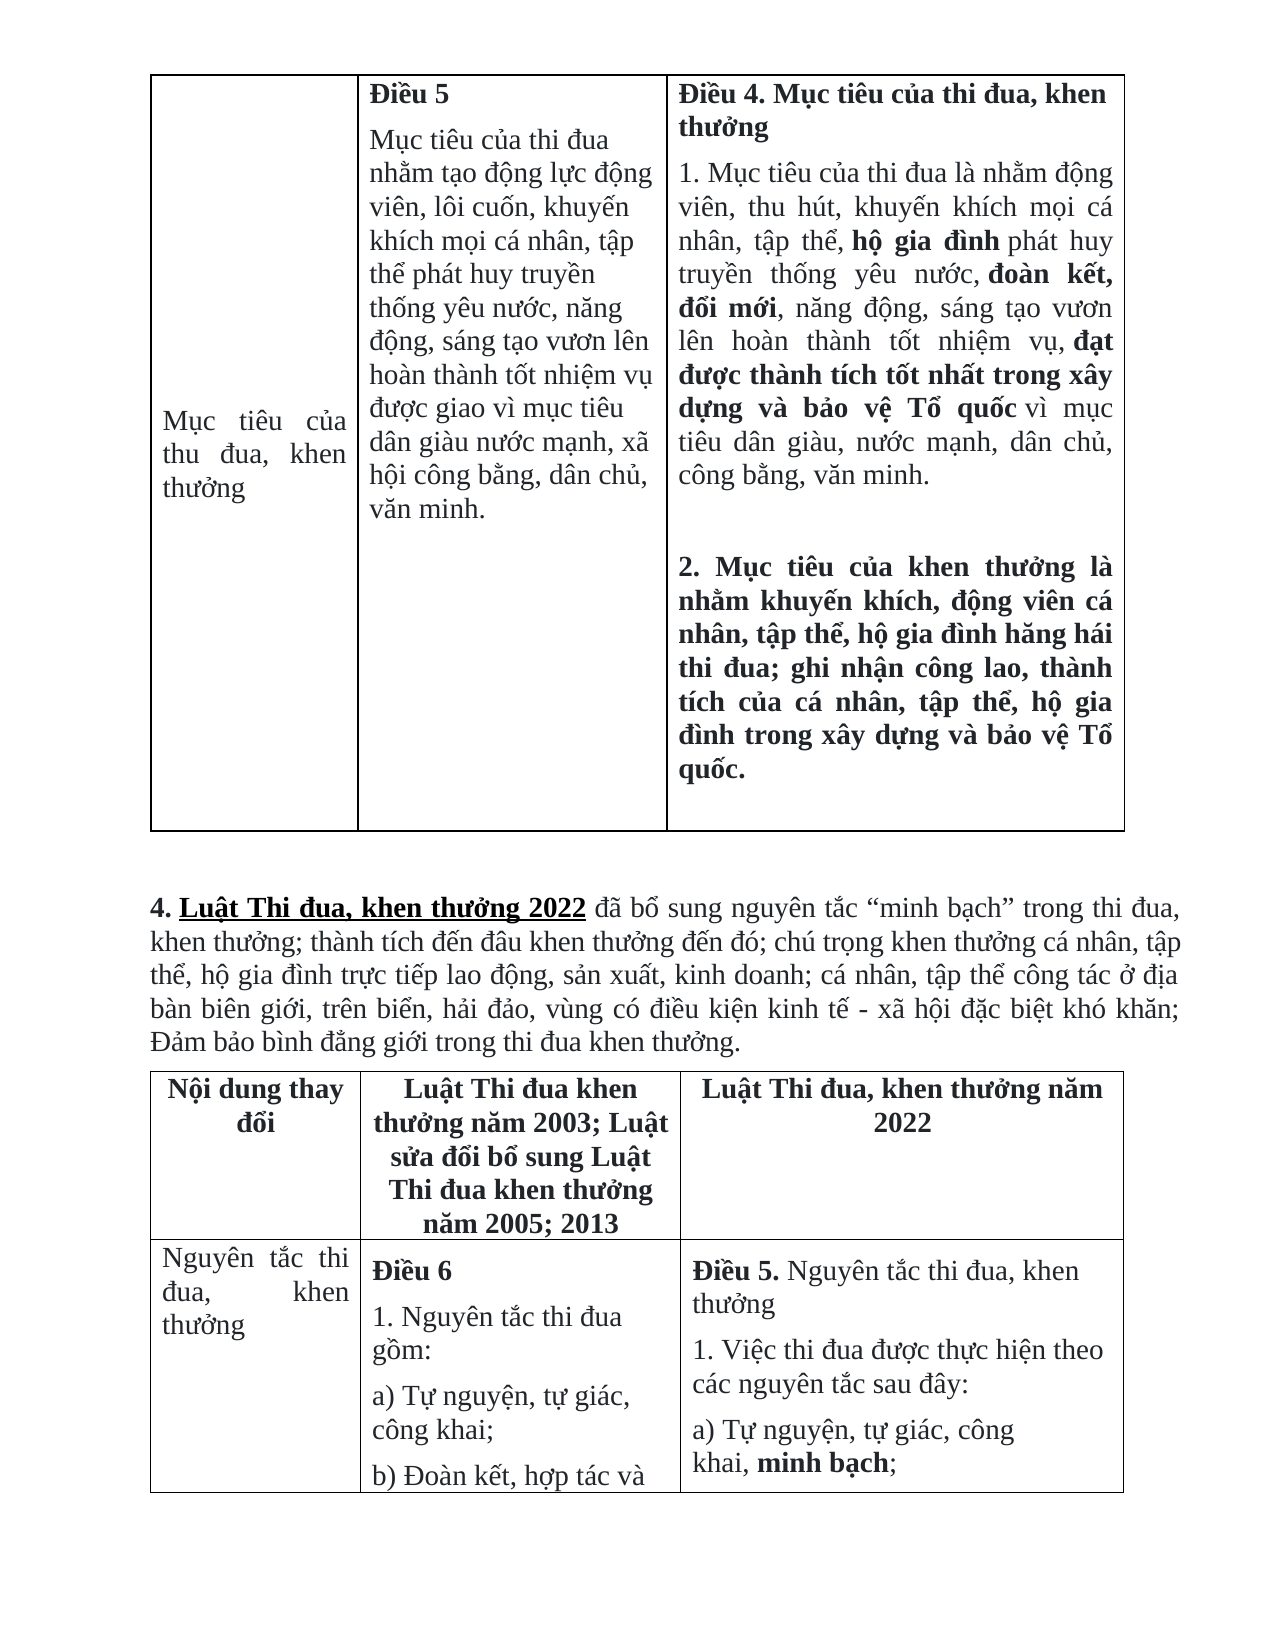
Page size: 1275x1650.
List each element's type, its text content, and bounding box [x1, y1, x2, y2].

table_header Nội dung thay đổi [151, 1072, 360, 1239]
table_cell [151, 1240, 360, 1492]
table_cell Điều 5 Mục tiêu của thi đua nhằm tạo động lực động viên, lôi cuốn, khuyến khích mọi cá nhân, tập thể phát huy truyền thống yêu nước, năng động, sáng tạo vươn lên hoàn thành tốt nhiệm vụ được giao vì mục tiêu dân giàu nước mạnh, xã hội công bằng, dân chủ, văn minh. [359, 76, 666, 830]
table_cell Mục tiêu của thu đua, khen thưởng [152, 76, 357, 830]
table_header Luật Thi đua khen thưởng năm 2003; Luật sửa đổi bổ sung Luật Thi đua khen thưởng năm 2005; 2013 [361, 1072, 680, 1239]
table_cell Điều 4. Mục tiêu của thi đua, khen thưởng 1. Mục tiêu của thi đua là nhằm động viên, thu hút, khuyến khích mọi cá nhân, tập thể, hộ gia đình phát huy truyền thống yêu nước, đoàn kết, đổi mới, năng động, sáng tạo vươn lên hoàn thành tốt nhiệm vụ, đạt được thành tích tốt nhất trong xây dựng và bảo vệ Tổ quốc vì mục tiêu dân giàu, nước mạnh, dân chủ, công bằng, văn minh. 2. Mục tiêu của khen thưởng là nhằm khuyến khích, động viên cá nhân, tập thể, hộ gia đình hăng hái thi đua; ghi nhận công lao, thành tích của cá nhân, tập thể, hộ gia đình trong xây dựng và bảo vệ Tổ quốc. [668, 76, 1124, 830]
text 4. Luật Thi đua, khen thưởng 2022 đã bổ sung nguyên tắc “minh bạch” trong thi đua, khen thưởng; thành tích đến đâu khen thưởng đến đó; chú trọng khen thưởng cá nhân, tập thể, hộ gia đình trực tiếp lao động, sản xuất, kinh doanh; cá nhân, tập thể công tác ở địa bàn biên giới, trên biển, hải đảo, vùng có điều kiện kinh tế - xã hội đặc biệt khó khăn; Đảm bảo bình đẳng giới trong thi đua khen thưởng. [150, 890, 1181, 1058]
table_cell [361, 1240, 680, 1492]
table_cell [681, 1240, 1123, 1492]
table_header Luật Thi đua, khen thưởng năm 2022 [681, 1072, 1123, 1239]
